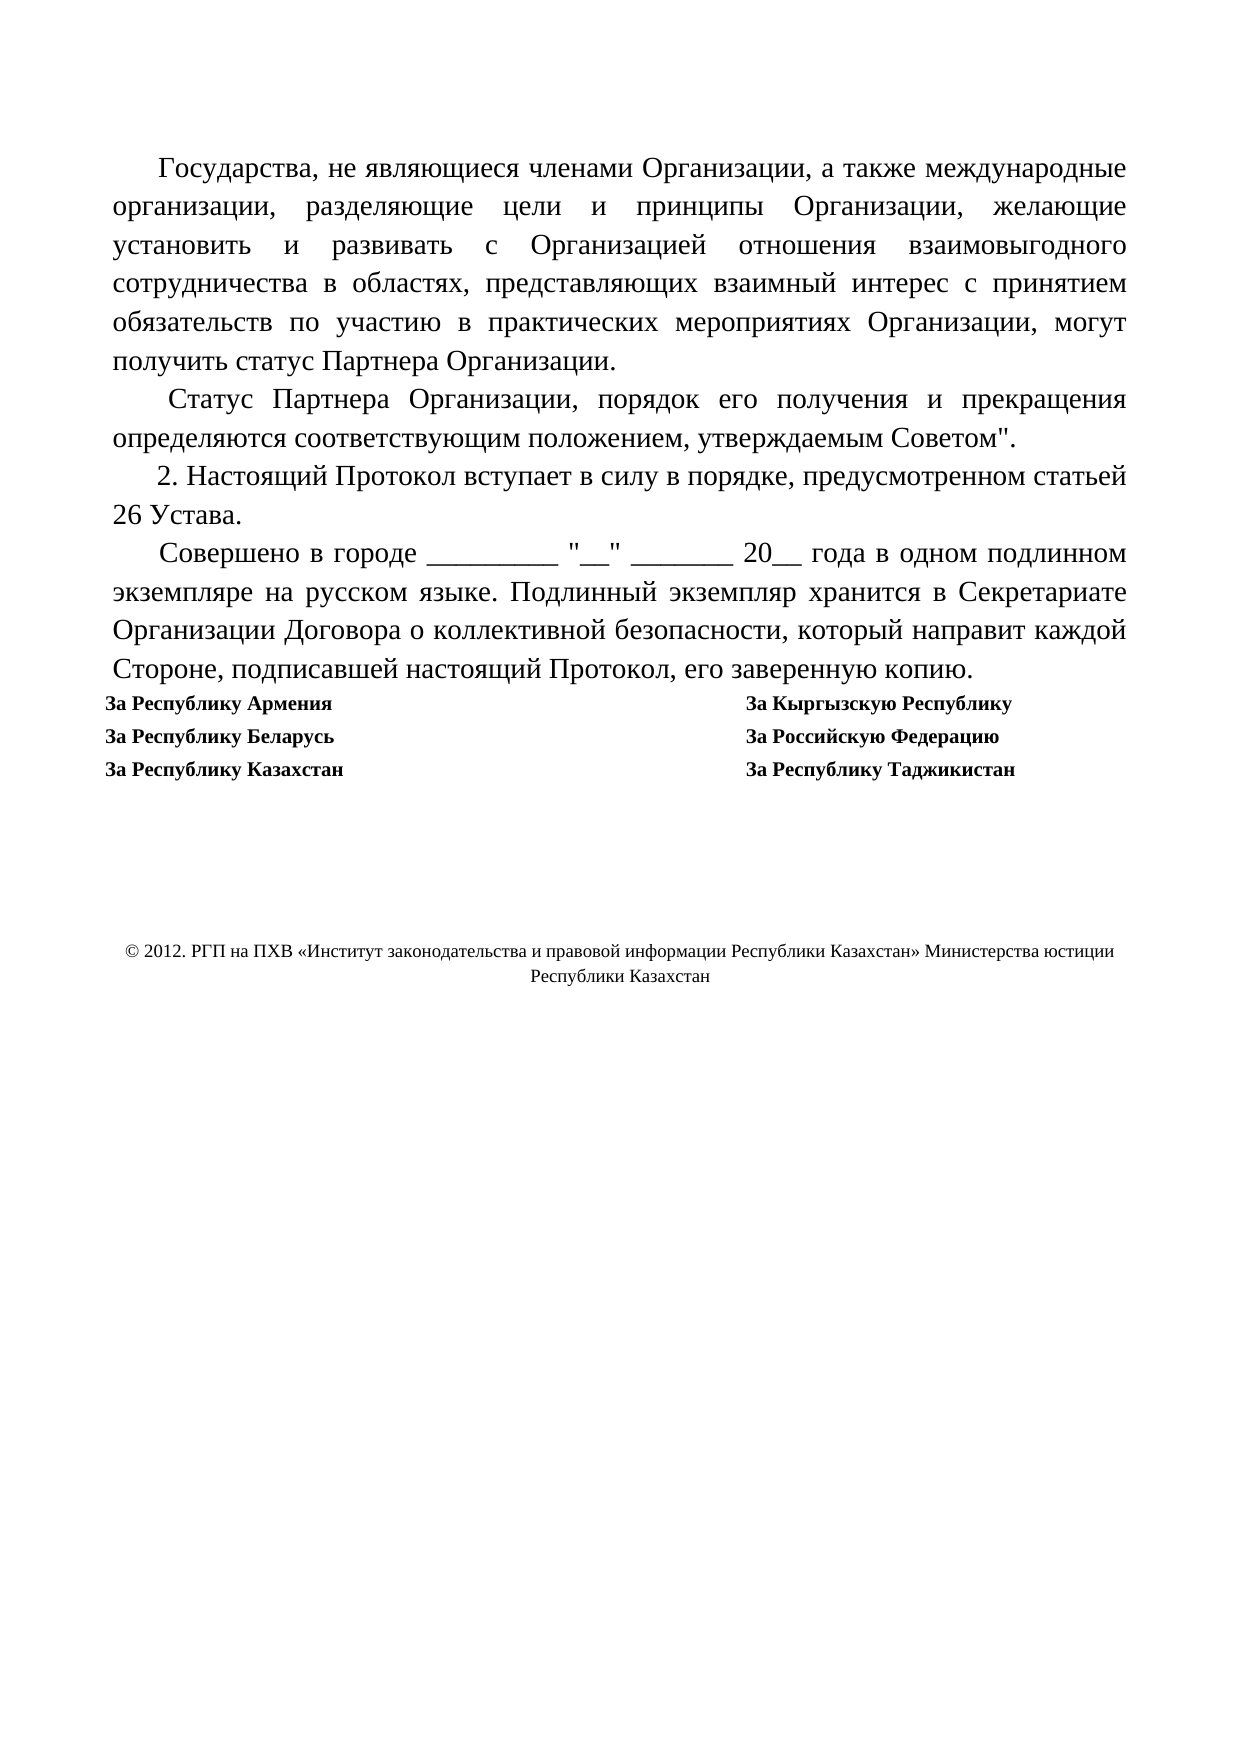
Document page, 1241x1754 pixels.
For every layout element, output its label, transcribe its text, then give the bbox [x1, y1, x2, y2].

text Государства, не являющиеся членами Организации, а также международные организации, разделяющие цели и принципы Организации, желающие установить и развивать с Организацией отношения взаимовыгодного сотрудничества в областях, представляющих взаимный интерес с принятием обязательств по участию в практических мероприятиях Организации, могут получить статус Партнера Организации. [112, 150, 1128, 376]
table_cell За Российскую Федерацию [742, 723, 1240, 756]
table_cell За Республику Беларусь [101, 723, 742, 756]
table_header За Республику Армения [101, 690, 742, 723]
text 2. Настоящий Протокол вступает в силу в порядке, предусмотренном статьей 26 Устава. [112, 458, 1128, 530]
table_header За Кыргызскую Республику [742, 690, 1240, 723]
text © 2012. РГП на ПХВ «Институт законодательства и правовой информации Республики Казахстан» Министерства юстиции Республики Казахстан [112, 940, 1128, 986]
table_cell За Республику Таджикистан [742, 756, 1240, 789]
text Совершено в городе _________ "__" _______ 20__ года в одном подлинном экземпляре на русском языке. Подлинный экземпляр хранится в Секретариате Организации Договора о коллективной безопасности, который направит каждой Стороне, подписавшей настоящий Протокол, его заверенную копию. [112, 535, 1128, 684]
text Статус Партнера Организации, порядок его получения и прекращения определяются соответствующим положением, утверждаемым Советом". [112, 381, 1128, 453]
table_cell За Республику Казахстан [101, 756, 742, 789]
